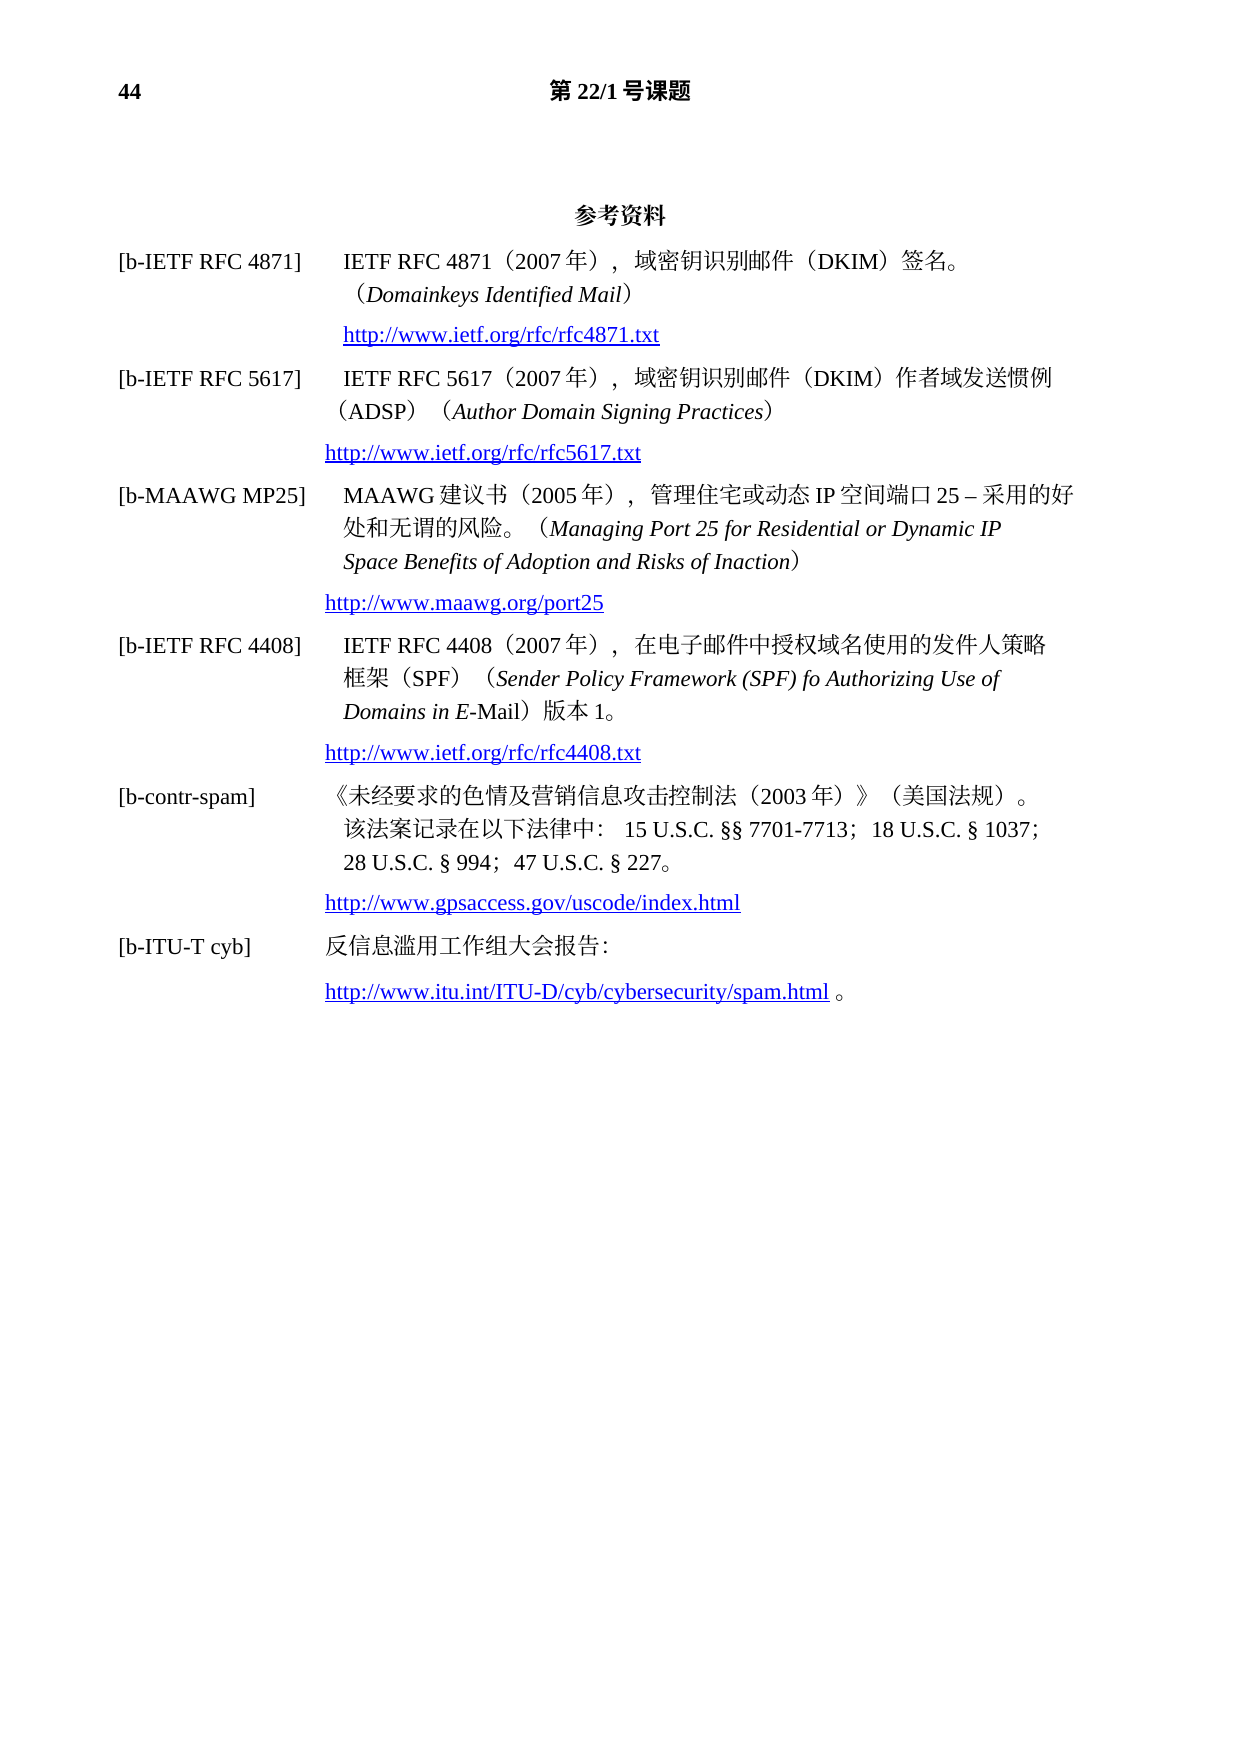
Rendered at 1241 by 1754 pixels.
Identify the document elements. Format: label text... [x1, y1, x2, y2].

text http://www.ietf.org/rfc/rfc5617.txt [118, 439, 1122, 465]
text [b-ITU-T cyb] 反信息滥用工作组大会报告： [118, 928, 1122, 961]
text [b-IETF RFC 4871] IETF RFC 4871（2007年），域密钥识别邮件（DKIM）签名。 （Domainkeys Identified Mail） [118, 243, 1122, 309]
text http://www.maawg.org/port25 [118, 589, 1122, 615]
text http://www.itu.int/ITU-D/cyb/cybersecurity/spam.html 。 [118, 973, 1122, 1006]
text http://www.gpsaccess.gov/uscode/index.html [118, 889, 1122, 915]
text [b-MAAWG MP25] MAAWG建议书（2005年），管理住宅或动态IP空间端口25 – 采用的好 处和无谓的风险。（Managing Port 25 for Residential or Dynamic IP Space Benefits of Adoption and Risks of Inaction） [118, 477, 1122, 576]
text [b-IETF RFC 5617] IETF RFC 5617（2007年），域密钥识别邮件（DKIM）作者域发送惯例 （ADSP）（Author Domain Signing Practices） [118, 360, 1122, 426]
text [b-IETF RFC 4408] IETF RFC 4408（2007年），在电子邮件中授权域名使用的发件人策略 框架（SPF）（Sender Policy Framework (SPF) fo Authorizing Use of Domains in E-Mail）版本1。 [118, 628, 1122, 726]
text [b-contr-spam] 《未经要求的色情及营销信息攻击控制法（2003年）》（美国法规）。 该法案记录在以下法律中： 15 U.S.C. §§ 7701-7713；18 U.S.C. § 1037； 28 U.S.C. § 994；47 U.S.C. § 227。 [118, 778, 1122, 876]
text http://www.ietf.org/rfc/rfc4408.txt [118, 739, 1122, 765]
text http://www.ietf.org/rfc/rfc4871.txt [118, 321, 1122, 348]
title 参考资料 [118, 198, 1122, 231]
